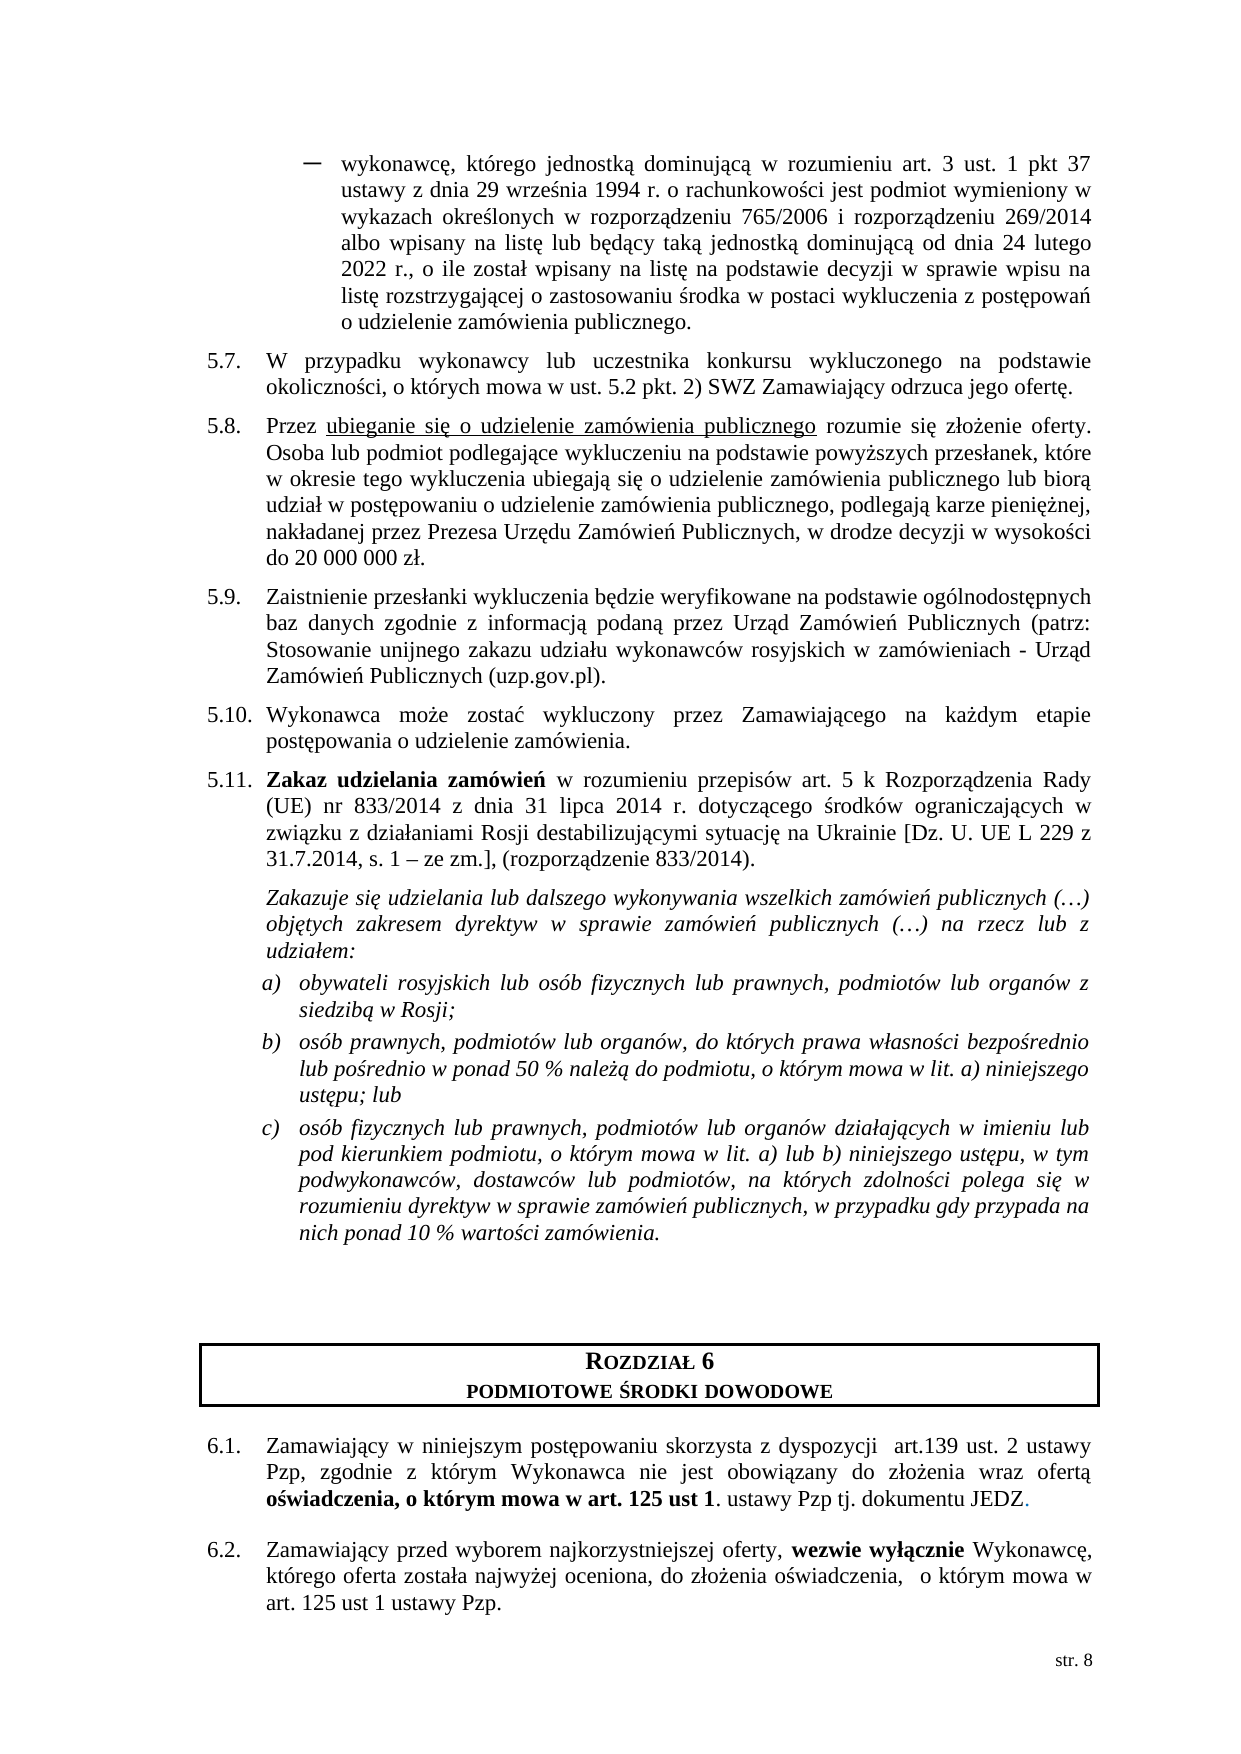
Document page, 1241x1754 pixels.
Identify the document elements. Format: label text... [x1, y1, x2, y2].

list Zamawiający w niniejszym postępowaniu skorzysta z dyspozycji art.139 ust. 2 ustawy Pzp, zgodnie z którym Wykonawca nie jest obowiązany do złożenia wraz ofertą oświadczenia, o którym mowa w art. 125 ust 1. ustawy Pzp tj. dokumentu JEDZ. [207, 1432, 1092, 1511]
list wykonawcę, którego jednostką dominującą w rozumieniu art. 3 ust. 1 pkt 37 ustawy z dnia 29 września 1994 r. o rachunkowości jest podmiot wymieniony w wykazach określonych w rozporządzeniu 765/2006 i rozporządzeniu 269/2014 albo wpisany na listę lub będący taką jednostką dominującą od dnia 24 lutego 2022 r., o ile został wpisany na listę na podstawie decyzji w sprawie wpisu na listę rozstrzygającej o zastosowaniu środka w postaci wykluczenia z postępowań o udzielenie zamówienia publicznego. [303, 148, 1092, 334]
list osób prawnych, podmiotów lub organów, do których prawa własności bezpośrednio lub pośrednio w ponad 50 % należą do podmiotu, o którym mowa w lit. a) niniejszego ustępu; lub [262, 1028, 1092, 1107]
list Zakaz udzielania zamówień w rozumieniu przepisów art. 5 k Rozporządzenia Rady (UE) nr 833/2014 z dnia 31 lipca 2014 r. dotyczącego środków ograniczających w związku z działaniami Rosji destabilizującymi sytuację na Ukrainie [Dz. U. UE L 229 z 31.7.2014, s. 1 – ze zm.], (rozporządzenie 833/2014). [207, 766, 1092, 871]
list osób fizycznych lub prawnych, podmiotów lub organów działających w imieniu lub pod kierunkiem podmiotu, o którym mowa w lit. a) lub b) niniejszego ustępu, w tym podwykonawców, dostawców lub podmiotów, na których zdolności polega się w rozumieniu dyrektyw w sprawie zamówień publicznych, w przypadku gdy przypada na nich ponad 10 % wartości zamówienia. [262, 1113, 1092, 1245]
list Wykonawca może zostać wykluczony przez Zamawiającego na każdym etapie postępowania o udzielenie zamówienia. [207, 701, 1092, 753]
list Przez ubieganie się o udzielenie zamówienia publicznego rozumie się złożenie oferty. Osoba lub podmiot podlegające wykluczeniu na podstawie powyższych przesłanek, które w okresie tego wykluczenia ubiegają się o udzielenie zamówienia publicznego lub biorą udział w postępowaniu o udzielenie zamówienia publicznego, podlegają karze pieniężnej, nakładanej przez Prezesa Urzędu Zamówień Publicznych, w drodze decyzji w wysokości do 20 000 000 zł. [207, 412, 1092, 570]
list Zakazuje się udzielania lub dalszego wykonywania wszelkich zamówień publicznych (…) objętych zakresem dyrektyw w sprawie zamówień publicznych (…) na rzecz lub z udziałem: [266, 884, 1092, 963]
list W przypadku wykonawcy lub uczestnika konkursu wykluczonego na podstawie okoliczności, o których mowa w ust. 5.2 pkt. 2) SWZ Zamawiający odrzuca jego ofertę. [207, 347, 1092, 400]
list Zamawiający przed wyborem najkorzystniejszej oferty, wezwie wyłącznie Wykonawcę, którego oferta została najwyżej oceniona, do złożenia oświadczenia, o którym mowa w art. 125 ust 1 ustawy Pzp. [207, 1536, 1092, 1615]
table_header Rozdział 6 podmiotowe środki dowodowe [202, 1346, 1097, 1404]
list obywateli rosyjskich lub osób fizycznych lub prawnych, podmiotów lub organów z siedzibą w Rosji; [262, 969, 1092, 1022]
list Zaistnienie przesłanki wykluczenia będzie weryfikowane na podstawie ogólnodostępnych baz danych zgodnie z informacją podaną przez Urząd Zamówień Publicznych (patrz: Stosowanie unijnego zakazu udziału wykonawców rosyjskich w zamówieniach - Urząd Zamówień Publicznych (uzp.gov.pl). [207, 583, 1092, 688]
